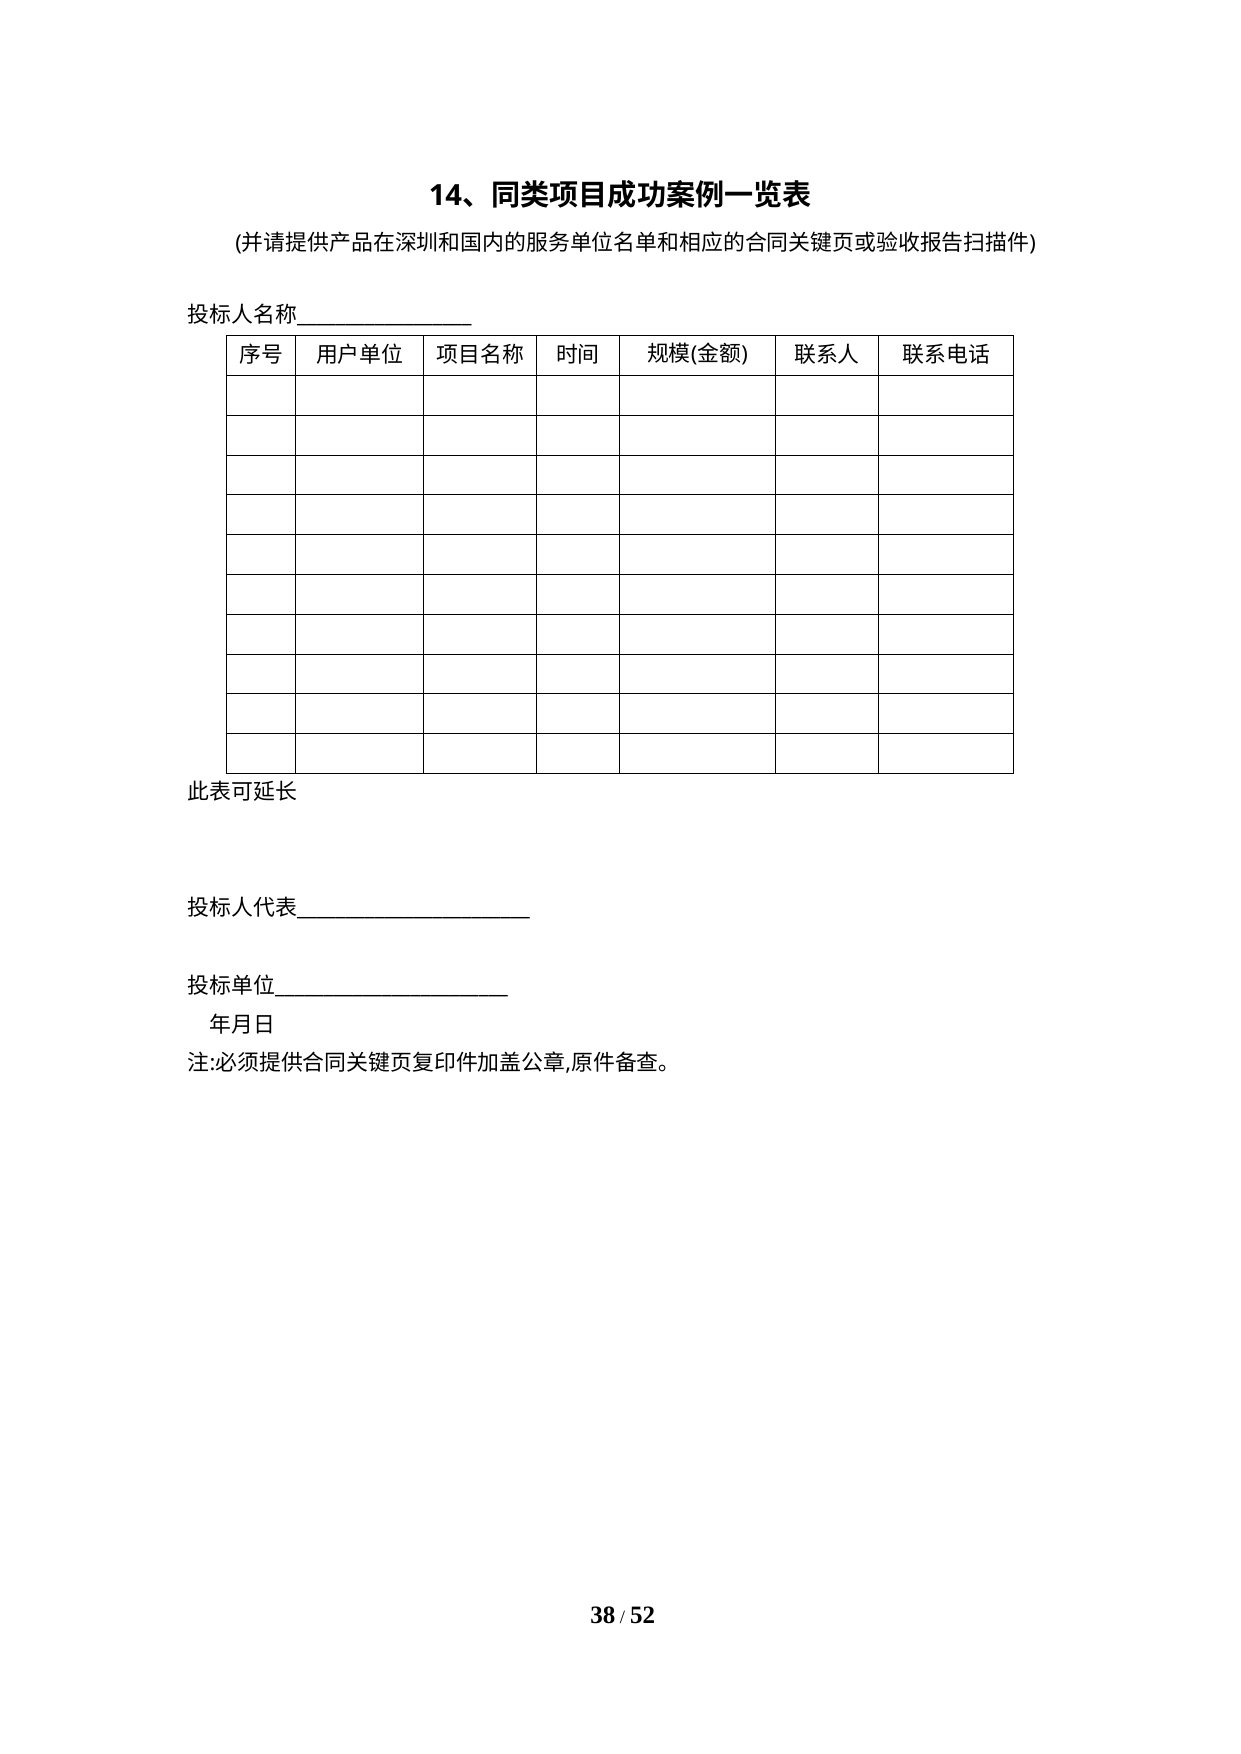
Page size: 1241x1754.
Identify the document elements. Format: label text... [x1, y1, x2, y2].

table_cell [776, 456, 878, 494]
table_cell [296, 734, 423, 773]
table_cell [620, 694, 775, 733]
table_header 时间 [537, 336, 619, 375]
table_cell [424, 376, 536, 415]
table_header 联系电话 [879, 336, 1013, 375]
table_cell [227, 575, 295, 614]
table_cell [296, 575, 423, 614]
table_cell [776, 535, 878, 574]
table_cell [776, 575, 878, 614]
text 年月日 [187, 1006, 1053, 1039]
table_cell [879, 655, 1013, 693]
table_cell [296, 694, 423, 733]
table_cell [620, 456, 775, 494]
table_cell [227, 535, 295, 574]
table_cell [620, 416, 775, 454]
table_cell [296, 456, 423, 494]
table_cell [424, 694, 536, 733]
table_cell [227, 615, 295, 653]
table_header 规模(金额) [620, 336, 775, 375]
table_cell [424, 535, 536, 574]
table_cell [537, 615, 619, 653]
table_header 用户单位 [296, 336, 423, 375]
table_cell [227, 694, 295, 733]
table_cell [620, 376, 775, 415]
table_cell [227, 495, 295, 534]
text 投标单位________________________ [187, 968, 1053, 1000]
table_cell [296, 416, 423, 454]
table_cell [776, 655, 878, 693]
table_cell [879, 416, 1013, 454]
table_cell [879, 535, 1013, 574]
text 投标人名称__________________ [187, 296, 1053, 329]
table_cell [227, 376, 295, 415]
table_cell [537, 694, 619, 733]
table_cell [879, 615, 1013, 653]
table_cell [296, 535, 423, 574]
table_cell [620, 655, 775, 693]
table_cell [227, 416, 295, 454]
table_cell [424, 416, 536, 454]
table_cell [776, 615, 878, 653]
table_cell [424, 575, 536, 614]
table_cell [776, 495, 878, 534]
table_cell [537, 416, 619, 454]
table_cell [537, 535, 619, 574]
text 此表可延长 [187, 774, 1053, 806]
table_cell [879, 456, 1013, 494]
table_cell [424, 655, 536, 693]
table_cell [296, 615, 423, 653]
table_cell [776, 734, 878, 773]
table_cell [537, 456, 619, 494]
table_header 联系人 [776, 336, 878, 375]
table_cell [776, 694, 878, 733]
table_cell [537, 495, 619, 534]
table_cell [879, 495, 1013, 534]
table_cell [620, 575, 775, 614]
table_cell [879, 376, 1013, 415]
table_cell [227, 734, 295, 773]
table_header 项目名称 [424, 336, 536, 375]
table_cell [537, 575, 619, 614]
table_cell [424, 734, 536, 773]
table_cell [227, 456, 295, 494]
table_cell [776, 416, 878, 454]
table_cell [537, 734, 619, 773]
table_cell [879, 575, 1013, 614]
table_cell [537, 655, 619, 693]
table_cell [296, 376, 423, 415]
table_cell [776, 376, 878, 415]
table_cell [424, 615, 536, 653]
table_cell [227, 655, 295, 693]
table_cell [424, 456, 536, 494]
text (并请提供产品在深圳和国内的服务单位名单和相应的合同关键页或验收报告扫描件) [187, 225, 1053, 258]
table_cell [620, 495, 775, 534]
table_cell [879, 694, 1013, 733]
table_cell [296, 495, 423, 534]
table_cell [620, 535, 775, 574]
table_cell [620, 615, 775, 653]
table_cell [296, 655, 423, 693]
table_header 序号 [227, 336, 295, 375]
text 投标人代表________________________ [187, 890, 1053, 923]
table_cell [620, 734, 775, 773]
text 14、同类项目成功案例一览表 [187, 160, 1053, 225]
table_cell [879, 734, 1013, 773]
table_cell [424, 495, 536, 534]
text 注:必须提供合同关键页复印件加盖公章,原件备查｡ [187, 1045, 1053, 1078]
table_cell [537, 376, 619, 415]
